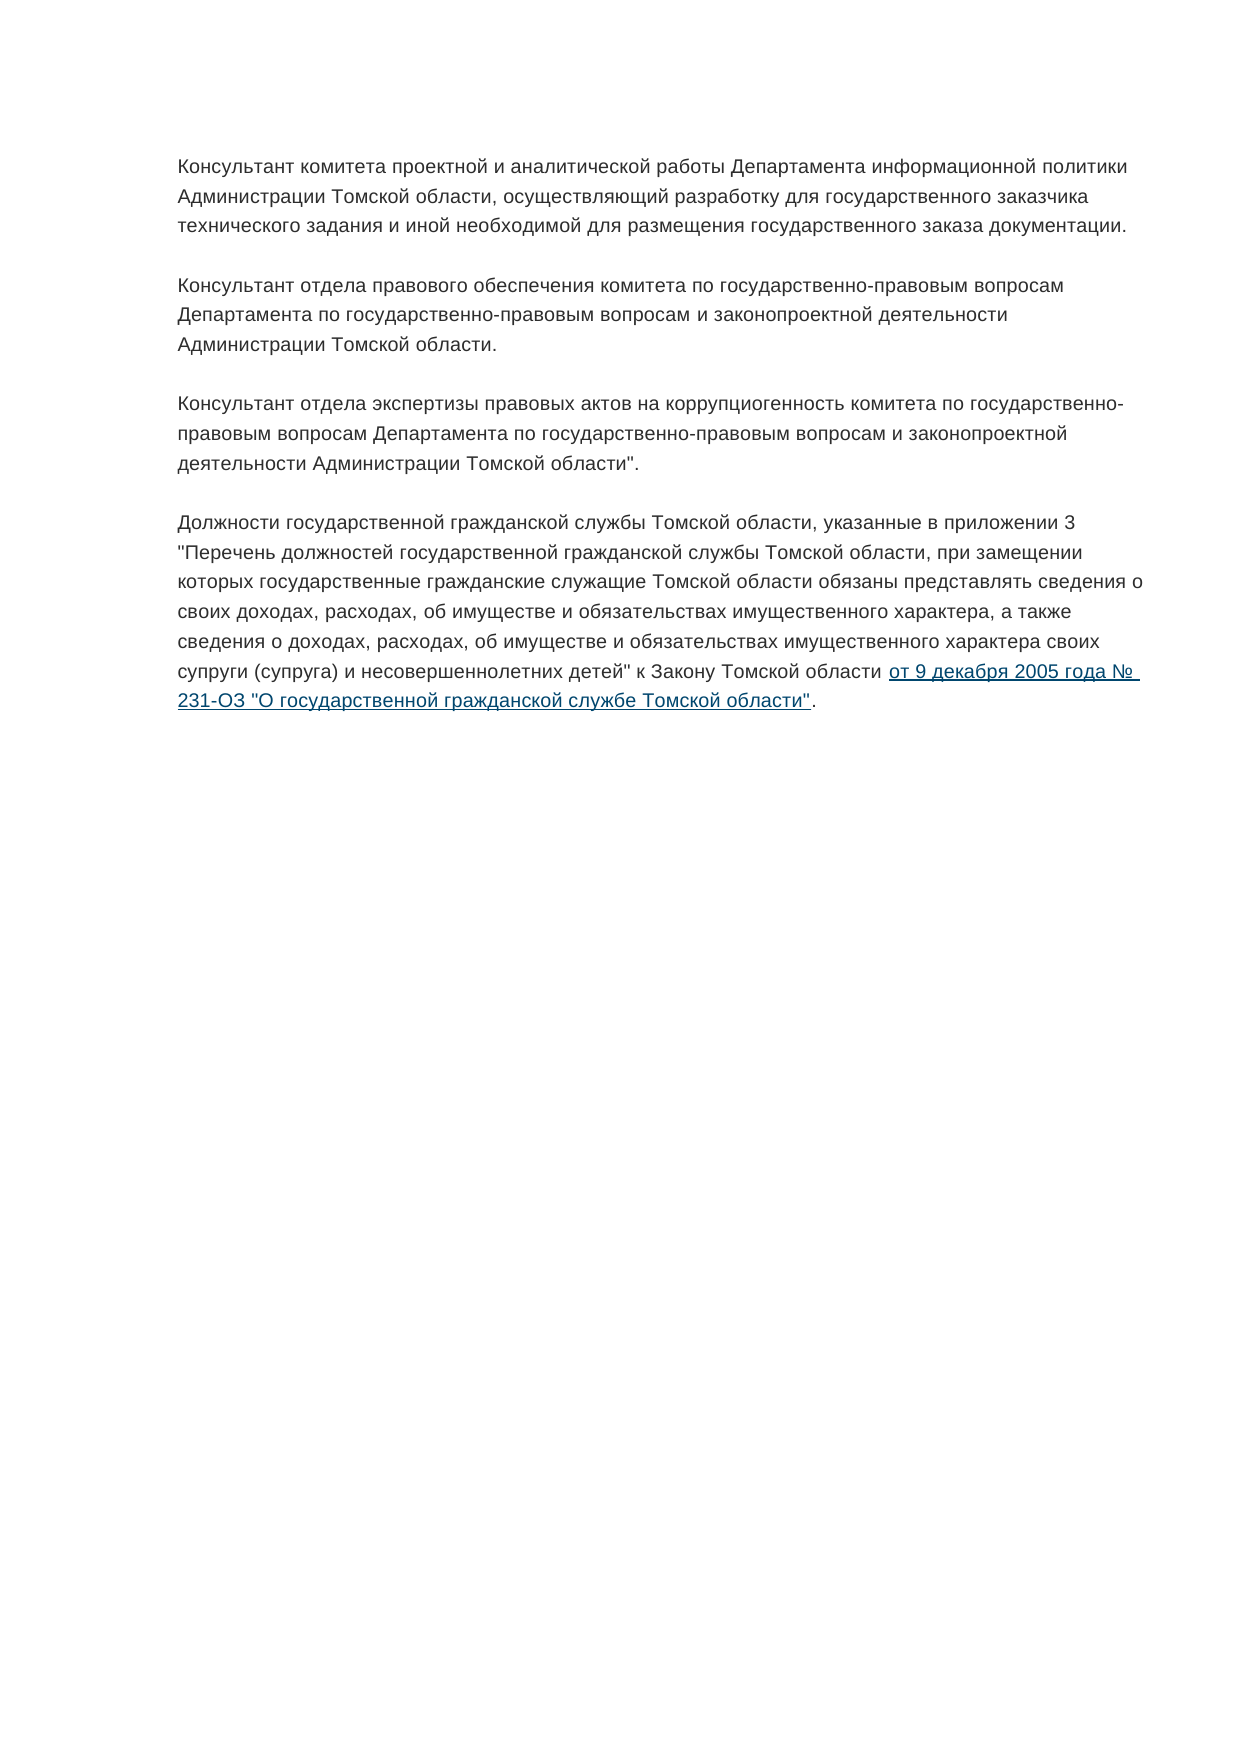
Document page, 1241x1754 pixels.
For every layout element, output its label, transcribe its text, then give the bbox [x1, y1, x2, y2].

text Консультант отдела экспертизы правовых актов на коррупциогенность комитета по государственно-правовым вопросам Департамента по государственно-правовым вопросам и законопроектной деятельности Администрации Томской области". Должности государственной гражданской службы Томской области, указанные в приложении 3 "Перечень должностей государственной гражданской службы Томской области, при замещении которых государственные гражданские служащие Томской области обязаны представлять сведения о своих доходах, расходах, об имуществе и обязательствах имущественного характера, а также сведения о доходах, расходах, об имуществе и обязательствах имущественного характера своих супруги (супруга) и несовершеннолетних детей" к Закону Томской области от 9 декабря 2005 года № 231-ОЗ "О государственной гражданской службе Томской области". [177, 385, 1152, 712]
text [177, 118, 1152, 385]
